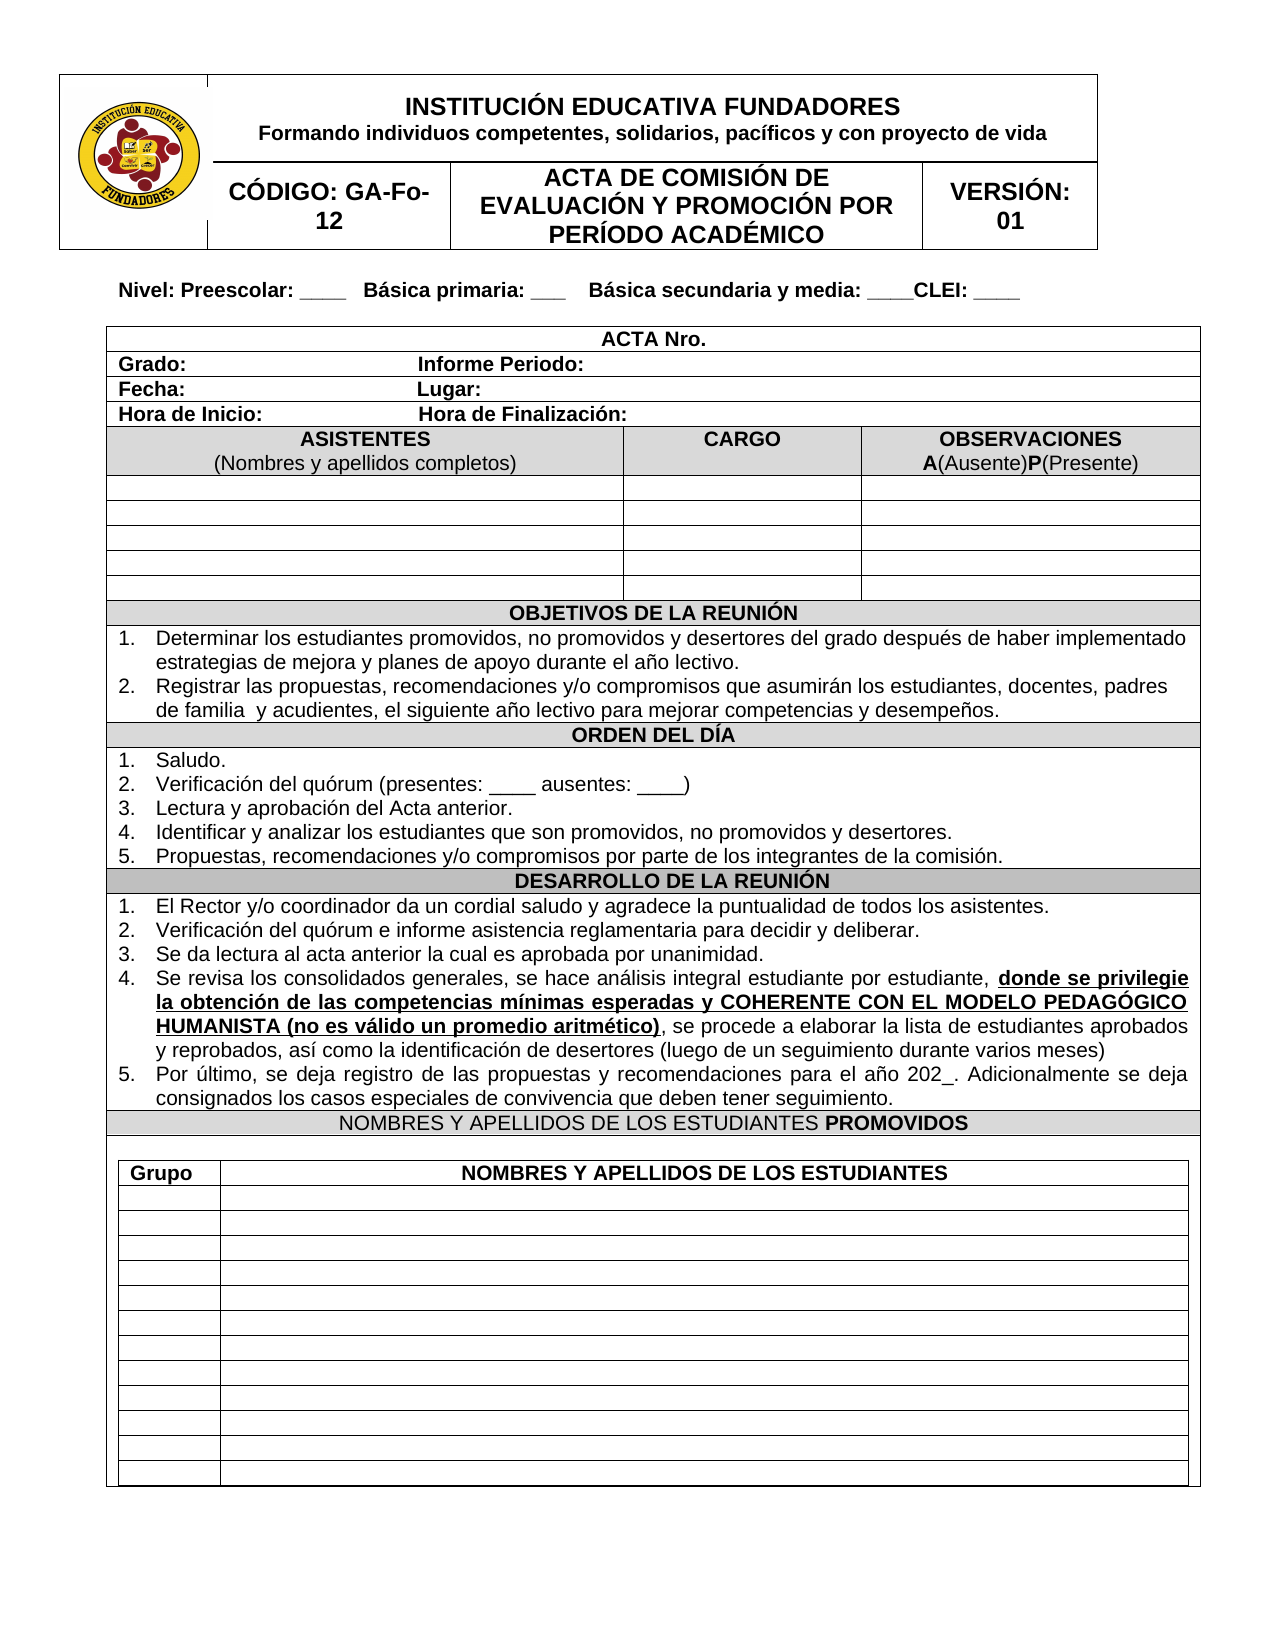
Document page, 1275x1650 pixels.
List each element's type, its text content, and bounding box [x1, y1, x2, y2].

table_cell [107, 501, 623, 525]
table_cell [862, 576, 1200, 600]
table_cell [862, 526, 1200, 550]
table_cell [107, 1136, 1200, 1486]
table_cell Saludo. Verificación del quórum (presentes: ____ ausentes: ____) Lectura y aprobación del Acta anterior. Identificar y analizar los estudiantes que son promovidos, no promovidos y desertores. Propuestas, recomendaciones y/o compromisos por parte de los integrantes de la comisión. [107, 748, 1200, 868]
table_cell Grado: Informe Periodo: [107, 352, 1200, 376]
table_cell ASISTENTES (Nombres y apellidos completos) [107, 427, 623, 475]
text Nivel: Preescolar: ____ Básica primaria: ___ Básica secundaria y media: ____CLEI: ____ [118, 278, 1157, 302]
table_cell DESARROLLO DE LA REUNIÓN [107, 869, 1200, 893]
table_cell [624, 526, 861, 550]
table_header ACTA Nro. [107, 327, 1200, 351]
table_cell Fecha: Lugar: [107, 377, 1200, 401]
table_cell Hora de Inicio: Hora de Finalización: [107, 402, 1200, 426]
picture [64, 87, 214, 220]
table_cell [624, 476, 861, 500]
table_cell Determinar los estudiantes promovidos, no promovidos y desertores del grado después de haber implementado estrategias de mejora y planes de apoyo durante el año lectivo. Registrar las propuestas, recomendaciones y/o compromisos que asumirán los estudiantes, docentes, padres de familia y acudientes, el siguiente año lectivo para mejorar competencias y desempeños. [107, 626, 1200, 722]
table_cell OBJETIVOS DE LA REUNIÓN [107, 601, 1200, 625]
table_cell [107, 576, 623, 600]
table_cell CARGO [624, 427, 861, 475]
table_cell [862, 476, 1200, 500]
table_cell [107, 526, 623, 550]
table_cell NOMBRES Y APELLIDOS DE LOS ESTUDIANTES PROMOVIDOS [107, 1111, 1200, 1134]
table_cell ORDEN DEL DÍA [107, 723, 1200, 747]
table_cell [107, 476, 623, 500]
table_cell [624, 551, 861, 575]
table_cell El Rector y/o coordinador da un cordial saludo y agradece la puntualidad de todos los asistentes. Verificación del quórum e informe asistencia reglamentaria para decidir y deliberar. Se da lectura al acta anterior la cual es aprobada por unanimidad. Se revisa los consolidados generales, se hace análisis integral estudiante por estudiante, donde se privilegie la obtención de las competencias mínimas esperadas y COHERENTE CON EL MODELO PEDAGÓGICO HUMANISTA (no es válido un promedio aritmético), se procede a elaborar la lista de estudiantes aprobados y reprobados, así como la identificación de desertores (luego de un seguimiento durante varios meses) Por último, se deja registro de las propuestas y recomendaciones para el año 202_. Adicionalmente se deja consignados los casos especiales de convivencia que deben tener seguimiento. [107, 894, 1200, 1109]
table_cell [624, 501, 861, 525]
table_cell [862, 551, 1200, 575]
table_cell [862, 501, 1200, 525]
table_cell [624, 576, 861, 600]
table_cell [107, 551, 623, 575]
table_cell OBSERVACIONES A(Ausente)P(Presente) [862, 427, 1200, 475]
